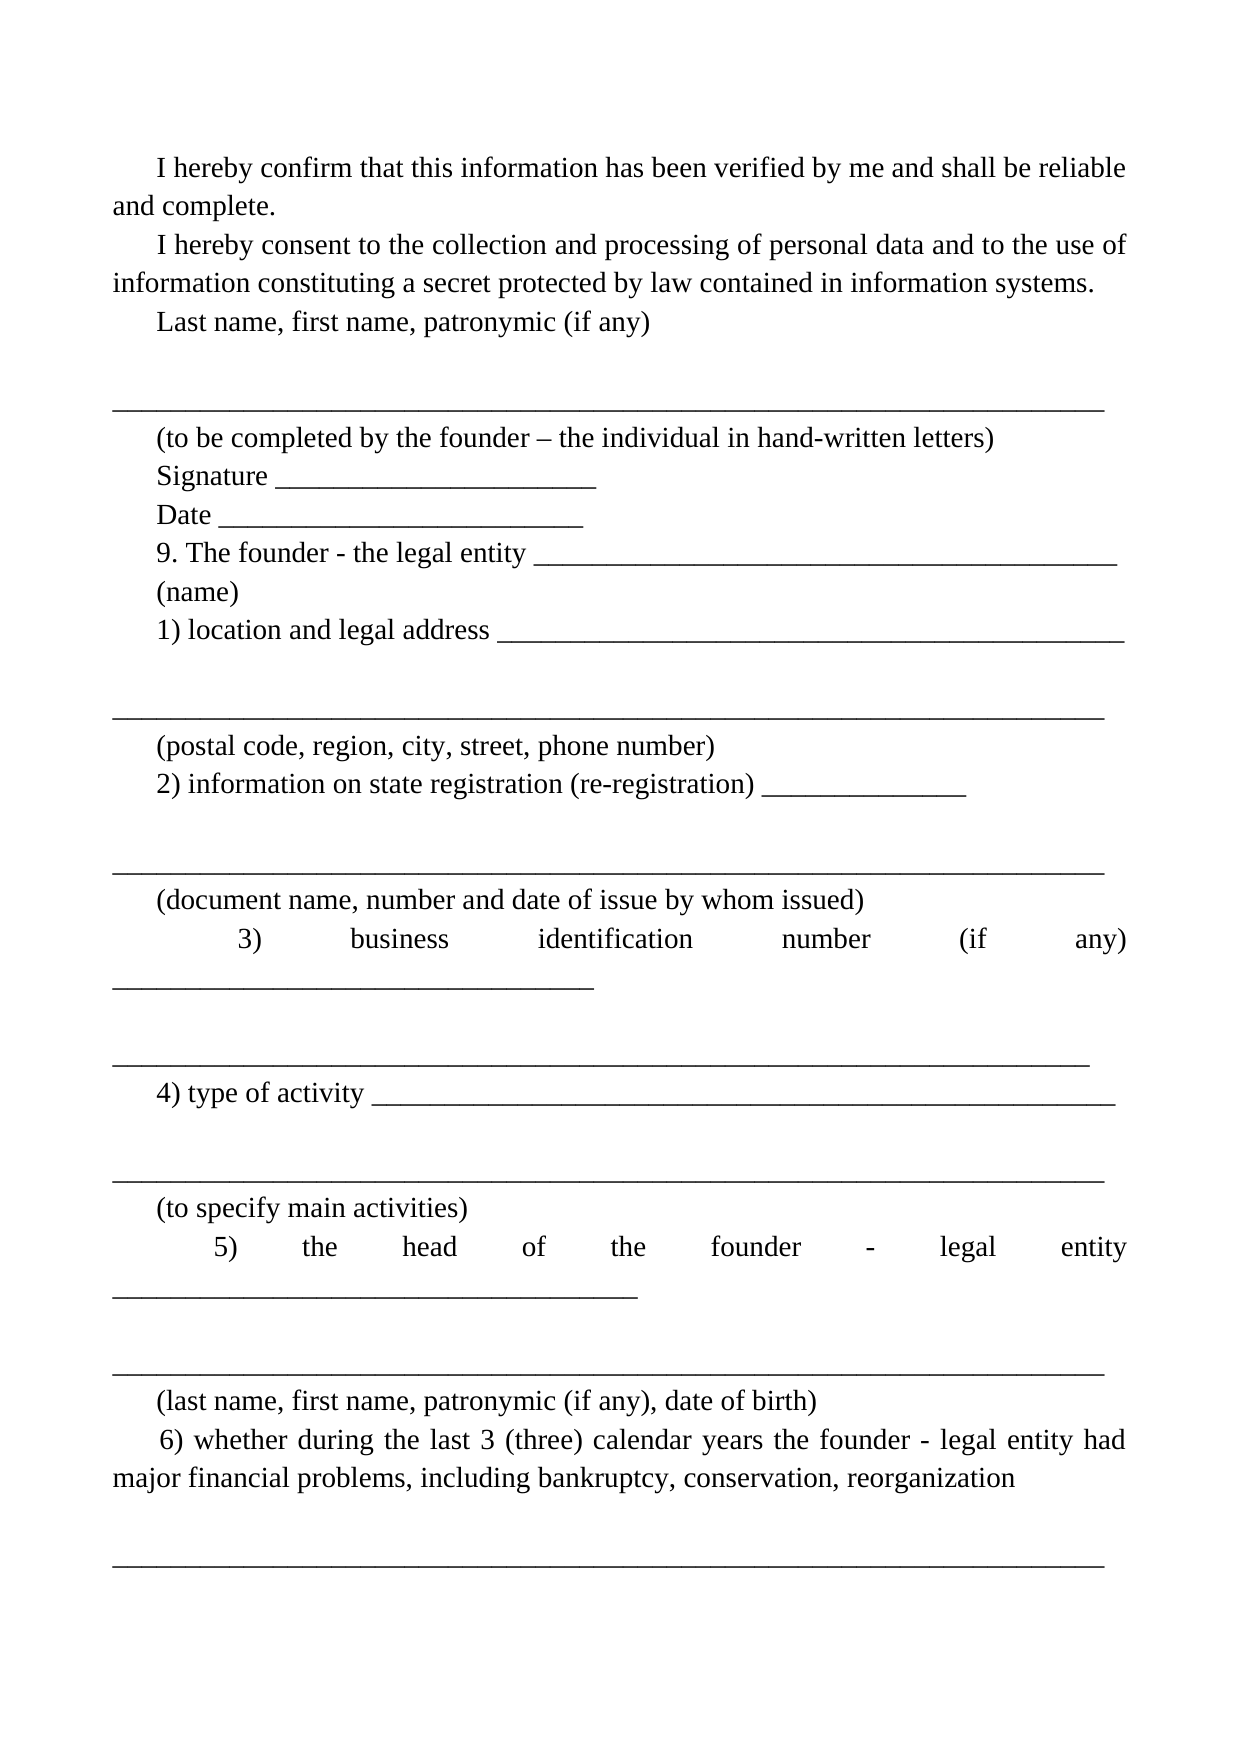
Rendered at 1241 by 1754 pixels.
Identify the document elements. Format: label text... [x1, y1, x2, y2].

text Last name, first name, patronymic (if any) [112, 304, 1128, 338]
text ____________________________________________________________________ [112, 343, 1128, 415]
text 3) business identification number (if any) _________________________________ [112, 921, 1128, 993]
text I hereby confirm that this information has been verified by me and shall be reliable and complete. [112, 150, 1128, 222]
text 5) the head of the founder - legal entity ____________________________________ [112, 1229, 1128, 1301]
text (document name, number and date of issue by whom issued) [112, 882, 1128, 916]
text ____________________________________________________________________ [112, 805, 1128, 877]
text (name) [112, 574, 1128, 607]
text 2) information on state registration (re-registration) ______________ [112, 767, 1128, 800]
text ___________________________________________________________________ [112, 998, 1128, 1070]
text 6) whether during the last 3 (three) calendar years the founder - legal entity had major financial problems, including bankruptcy, conservation, reorganization [112, 1422, 1128, 1494]
text (to specify main activities) [112, 1191, 1128, 1224]
text I hereby consent to the collection and processing of personal data and to the use of information constituting a secret protected by law contained in information systems. [112, 227, 1128, 299]
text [112, 1499, 1128, 1571]
text Signature ______________________ [112, 458, 1128, 492]
text (last name, first name, patronymic (if any), date of birth) [112, 1383, 1128, 1417]
text 1) location and legal address ___________________________________________ [112, 612, 1128, 646]
text (to be completed by the founder – the individual in hand-written letters) [112, 420, 1128, 453]
text 9. The founder - the legal entity ________________________________________ [112, 535, 1128, 569]
text ____________________________________________________________________ [112, 651, 1128, 723]
text 4) type of activity ___________________________________________________ [112, 1075, 1128, 1108]
text ____________________________________________________________________ [112, 1306, 1128, 1378]
text ____________________________________________________________________ [112, 1113, 1128, 1186]
text (postal code, region, city, street, phone number) [112, 728, 1128, 762]
text Date _________________________ [112, 497, 1128, 530]
